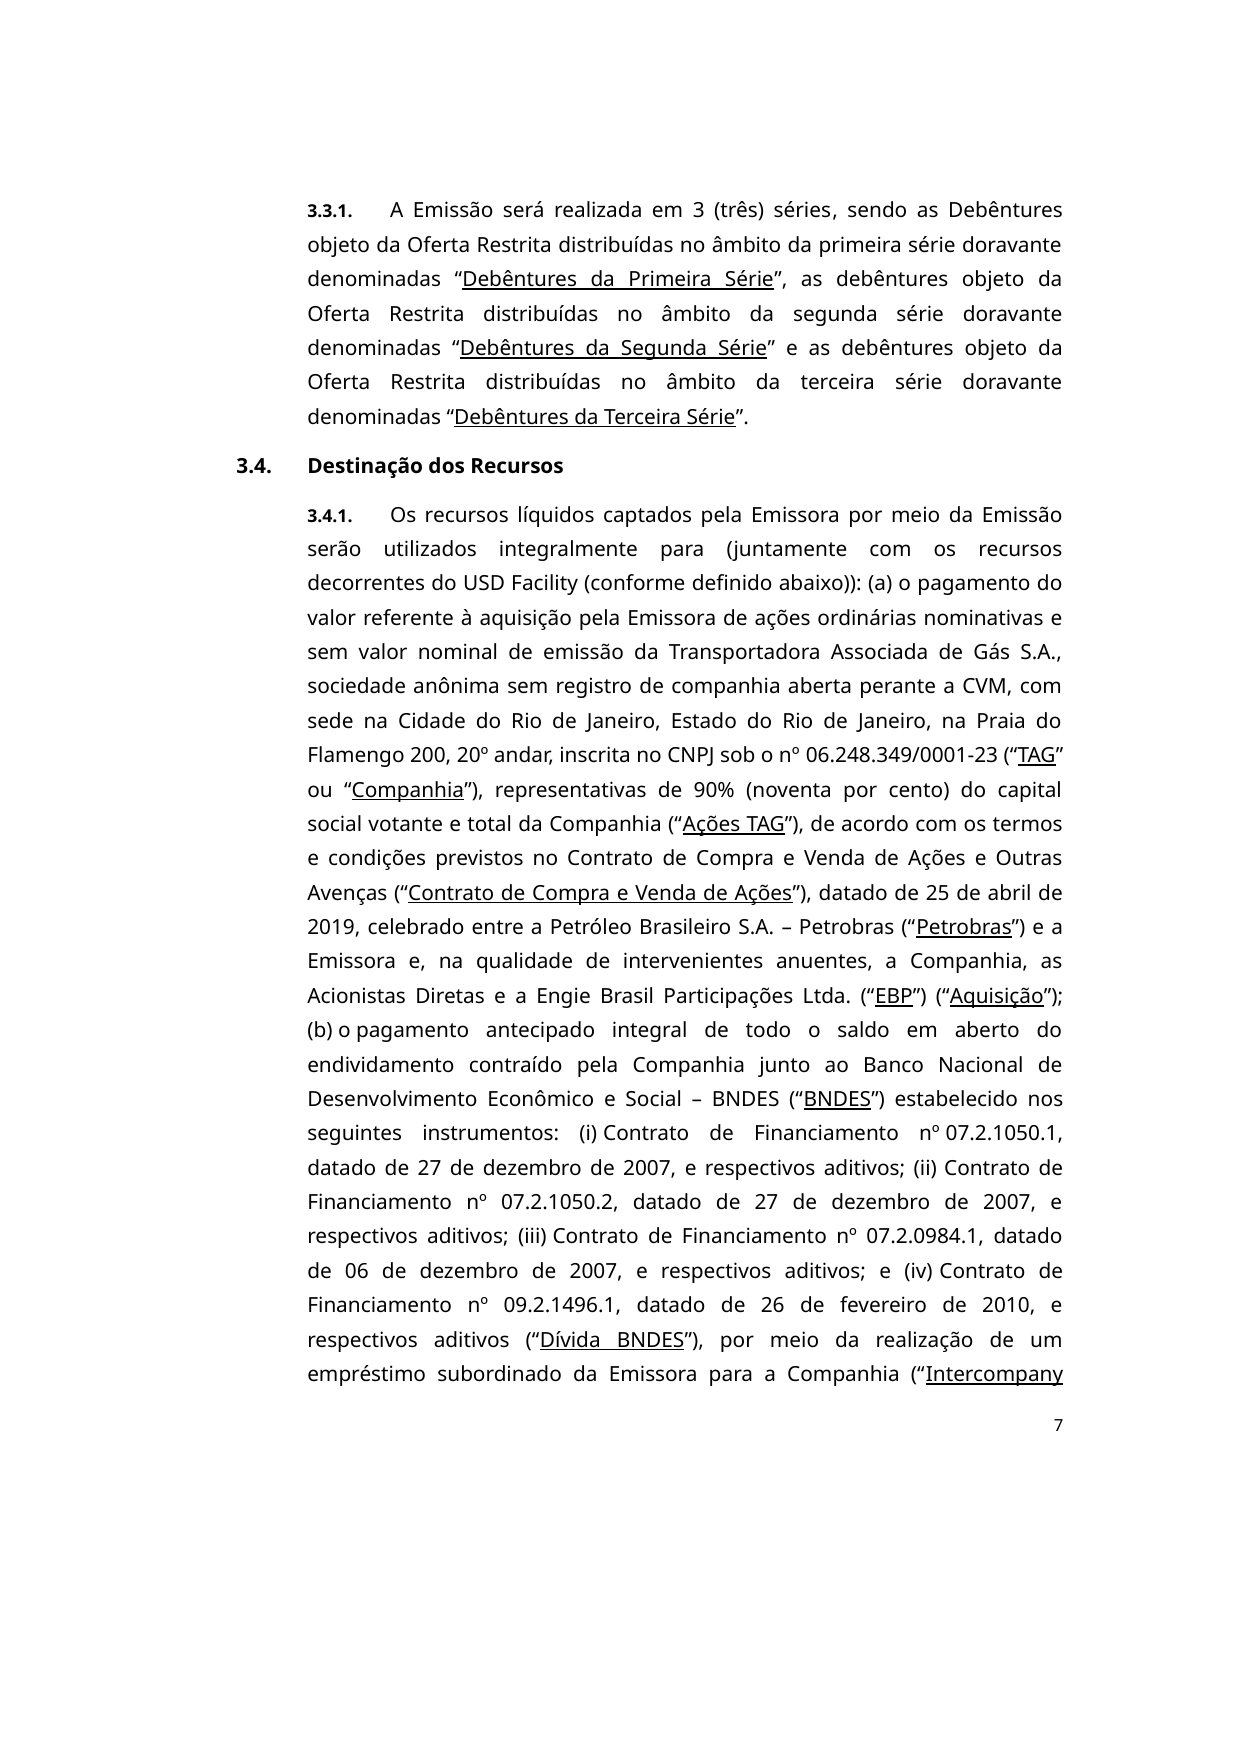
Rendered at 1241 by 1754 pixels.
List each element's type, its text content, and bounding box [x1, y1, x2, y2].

text A Emissão será realizada em 3 (três) séries, sendo as Debêntures objeto da Oferta Restrita distribuídas no âmbito da primeira série doravante denominadas “Debêntures da Primeira Série”, as debêntures objeto da Oferta Restrita distribuídas no âmbito da segunda série doravante denominadas “Debêntures da Segunda Série” e as debêntures objeto da Oferta Restrita distribuídas no âmbito da terceira série doravante denominadas “Debêntures da Terceira Série”. [307, 196, 1063, 430]
text Destinação dos Recursos [236, 451, 1063, 479]
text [307, 500, 1063, 1388]
